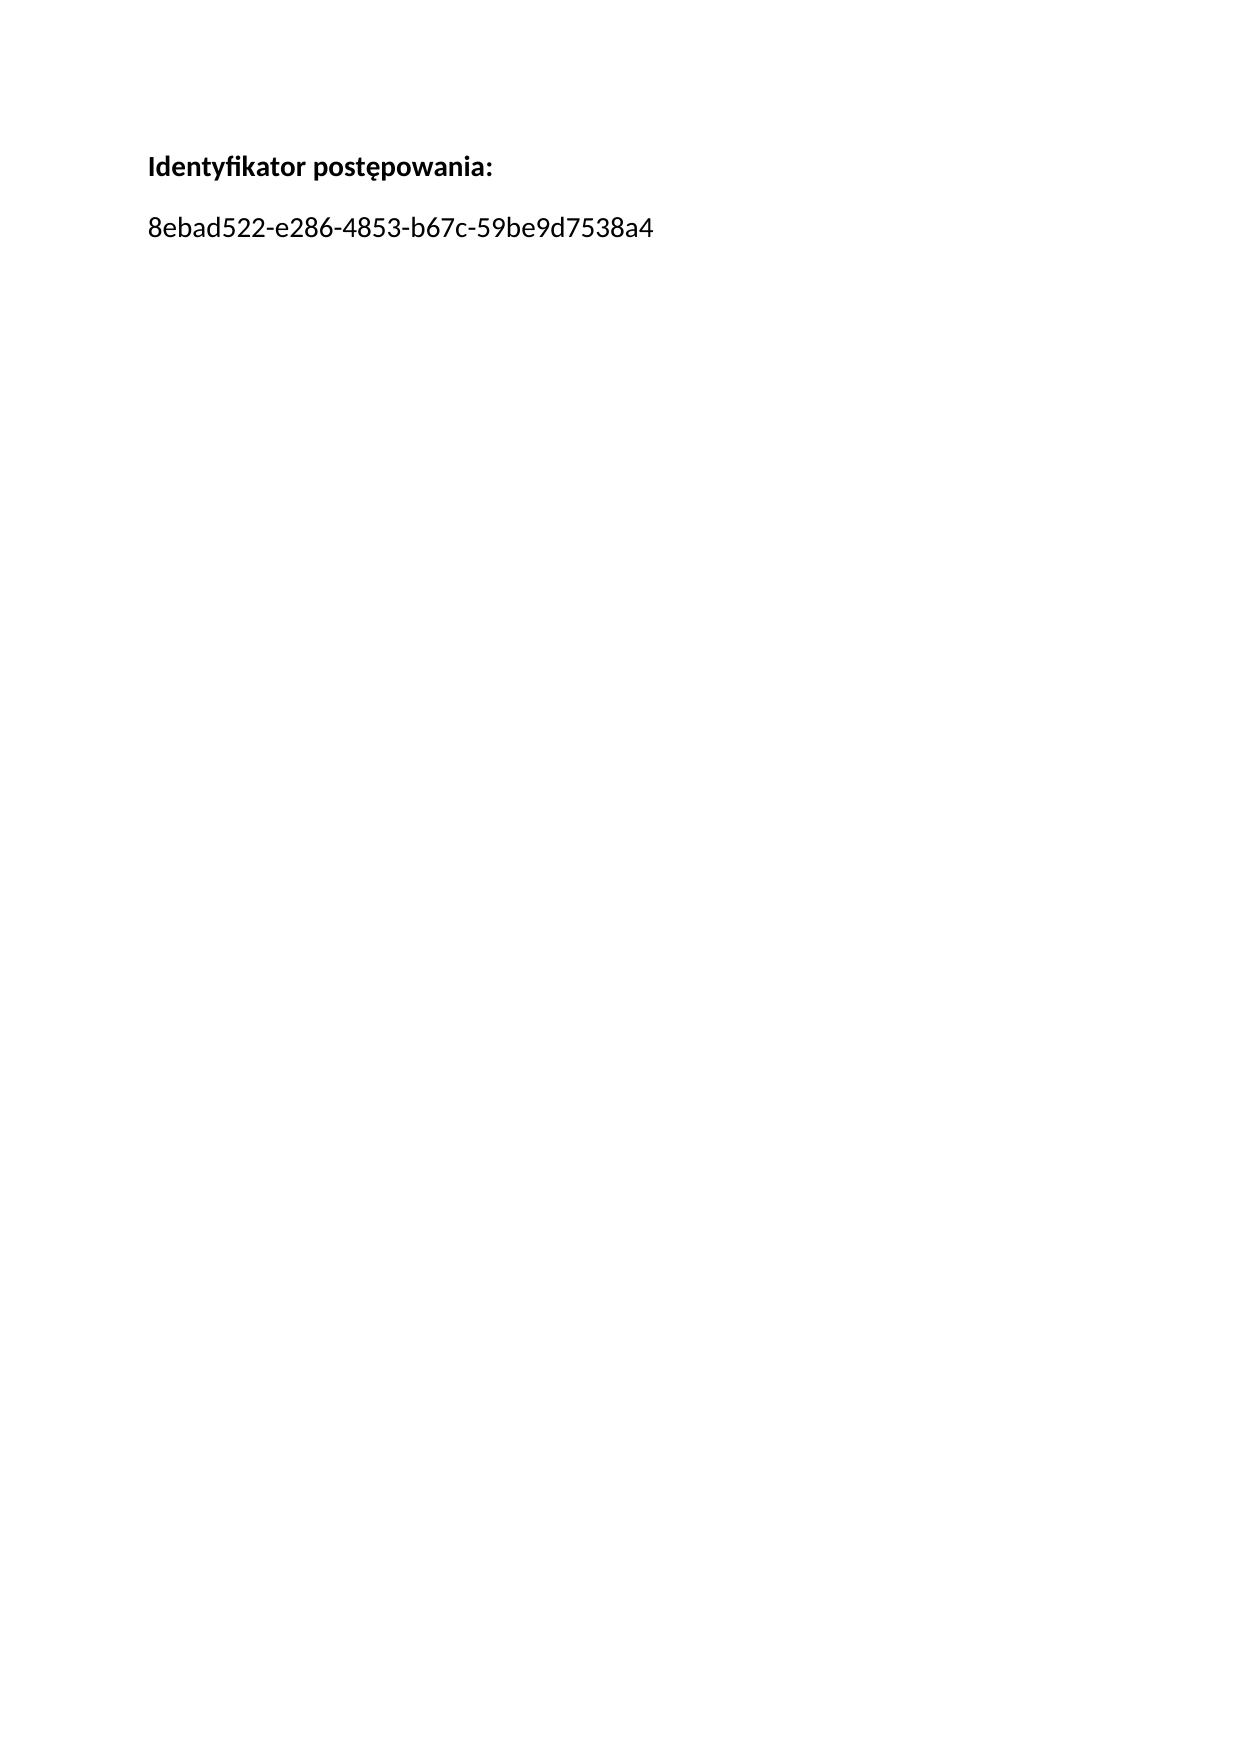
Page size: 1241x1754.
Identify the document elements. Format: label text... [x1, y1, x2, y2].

text Identyfikator postępowania: [148, 148, 1093, 183]
text 8ebad522-e286-4853-b67c-59be9d7538a4 [148, 209, 1093, 245]
